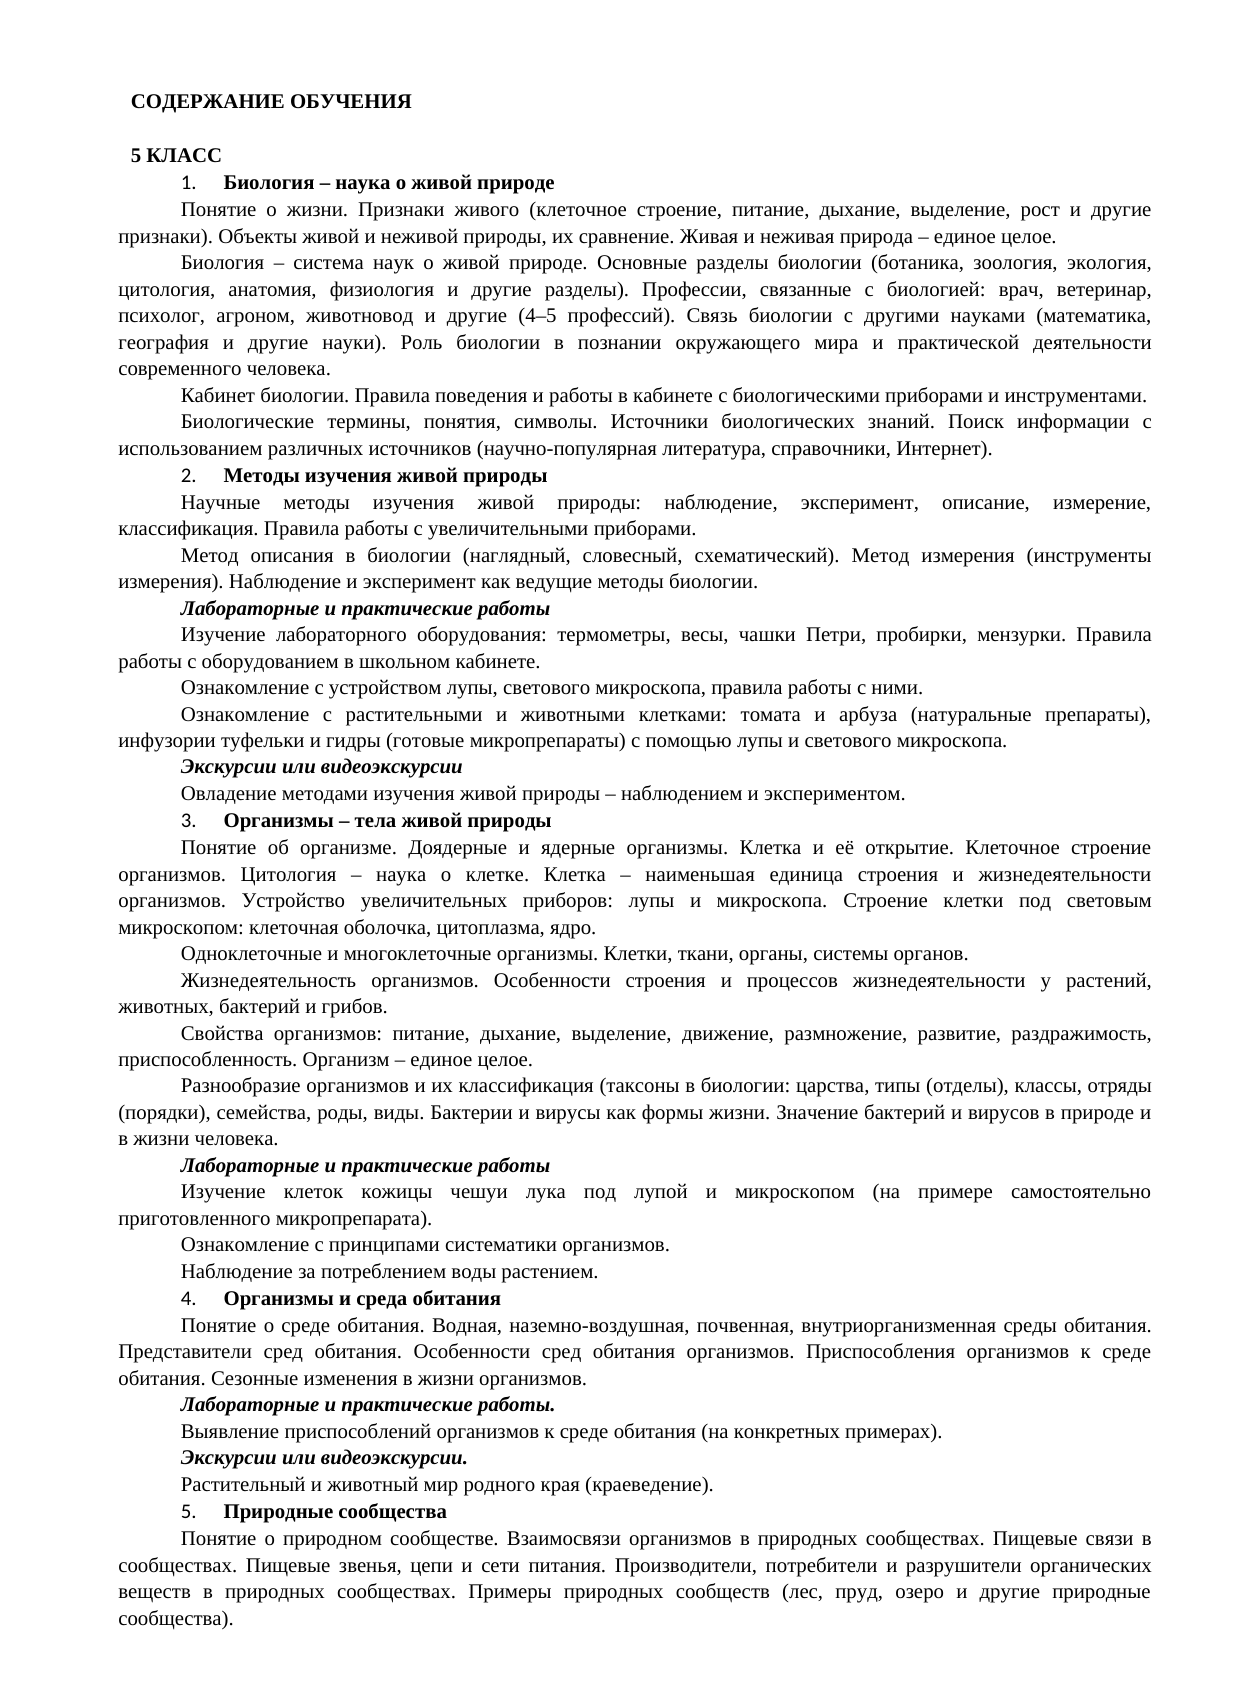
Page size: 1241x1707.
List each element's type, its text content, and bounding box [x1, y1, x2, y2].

list Природные сообщества [181, 1498, 1152, 1524]
text Ознакомление с растительными и животными клетками: томата и арбуза (натуральные препараты), инфузории туфельки и гидры (готовые микропрепараты) с помощью лупы и светового микроскопа. [118, 702, 1152, 752]
text Метод описания в биологии (наглядный, словесный, схематический). Метод измерения (инструменты измерения). Наблюдение и эксперимент как ведущие методы биологии. [118, 543, 1152, 593]
text Лабораторные и практические работы. [118, 1392, 1152, 1416]
text Разнообразие организмов и их классификация (таксоны в биологии: царства, типы (отделы), классы, отряды (порядки), семейства, роды, виды. Бактерии и вирусы как формы жизни. Значение бактерий и вирусов в природе и в жизни человека. [118, 1073, 1152, 1150]
list Организмы – тела живой природы [181, 807, 1152, 833]
text Понятие об организме. Доядерные и ядерные организмы. Клетка и её открытие. Клеточное строение организмов. Цитология – наука о клетке. Клетка – наименьшая единица строения и жизнедеятельности организмов. Устройство увеличительных приборов: лупы и микроскопа. Строение клетки под световым микроскопом: клеточная оболочка, цитоплазма, ядро. [118, 835, 1152, 939]
text 5 КЛАСС [131, 143, 1152, 167]
text Выявление приспособлений организмов к среде обитания (на конкретных примерах). [118, 1419, 1152, 1443]
text Жизнедеятельность организмов. Особенности строения и процессов жизнедеятельности у растений, животных, бактерий и грибов. [118, 968, 1152, 1018]
text Биологические термины, понятия, символы. Источники биологических знаний. Поиск информации с использованием различных источников (научно-популярная литература, справочники, Интернет). [118, 409, 1152, 459]
text Ознакомление с принципами систематики организмов. [118, 1232, 1152, 1256]
text Ознакомление с устройством лупы, светового микроскопа, правила работы с ними. [118, 675, 1152, 699]
text Изучение клеток кожицы чешуи лука под лупой и микроскопом (на примере самостоятельно приготовленного микропрепарата). [118, 1179, 1152, 1230]
text Лабораторные и практические работы [118, 596, 1152, 620]
text Изучение лабораторного оборудования: термометры, весы, чашки Петри, пробирки, мензурки. Правила работы с оборудованием в школьном кабинете. [118, 622, 1152, 673]
text Свойства организмов: питание, дыхание, выделение, движение, размножение, развитие, раздражимость, приспособленность. Организм – единое целое. [118, 1021, 1152, 1071]
list Организмы и среда обитания [181, 1285, 1152, 1311]
text Биология – система наук о живой природе. Основные разделы биологии (ботаника, зоология, экология, цитология, анатомия, физиология и другие разделы). Профессии, связанные с биологией: врач, ветеринар, психолог, агроном, животновод и другие (4–5 профессий). Связь биологии с другими науками (математика, география и другие науки). Роль биологии в познании окружающего мира и практической деятельности современного человека. [118, 250, 1152, 380]
list Биология – наука о живой природе [181, 169, 1152, 195]
text Экскурсии или видеоэкскурсии. [118, 1445, 1152, 1469]
text Кабинет биологии. Правила поведения и работы в кабинете с биологическими приборами и инструментами. [118, 383, 1152, 407]
text СОДЕРЖАНИЕ ОБУЧЕНИЯ [131, 89, 1152, 113]
text Научные методы изучения живой природы: наблюдение, эксперимент, описание, измерение, классификация. Правила работы с увеличительными приборами. [118, 490, 1152, 540]
text Овладение методами изучения живой природы – наблюдением и экспериментом. [118, 781, 1152, 805]
list Методы изучения живой природы [181, 462, 1152, 487]
text Одноклеточные и многоклеточные организмы. Клетки, ткани, органы, системы органов. [118, 941, 1152, 965]
text Лабораторные и практические работы [118, 1153, 1152, 1177]
text Понятие о природном сообществе. Взаимосвязи организмов в природных сообществах. Пищевые связи в сообществах. Пищевые звенья, цепи и сети питания. Производители, потребители и разрушители органических веществ в природных сообществах. Примеры природных сообществ (лес, пруд, озеро и другие природные сообщества). [118, 1526, 1152, 1629]
text Понятие о жизни. Признаки живого (клеточное строение, питание, дыхание, выделение, рост и другие признаки). Объекты живой и неживой природы, их сравнение. Живая и неживая природа – единое целое. [118, 197, 1152, 248]
text Понятие о среде обитания. Водная, наземно-воздушная, почвенная, внутриорганизменная среды обитания. Представители сред обитания. Особенности сред обитания организмов. Приспособления организмов к среде обитания. Сезонные изменения в жизни организмов. [118, 1313, 1152, 1390]
text Экскурсии или видеоэкскурсии [118, 754, 1152, 778]
text Наблюдение за потреблением воды растением. [118, 1259, 1152, 1283]
text Растительный и животный мир родного края (краеведение). [118, 1472, 1152, 1496]
